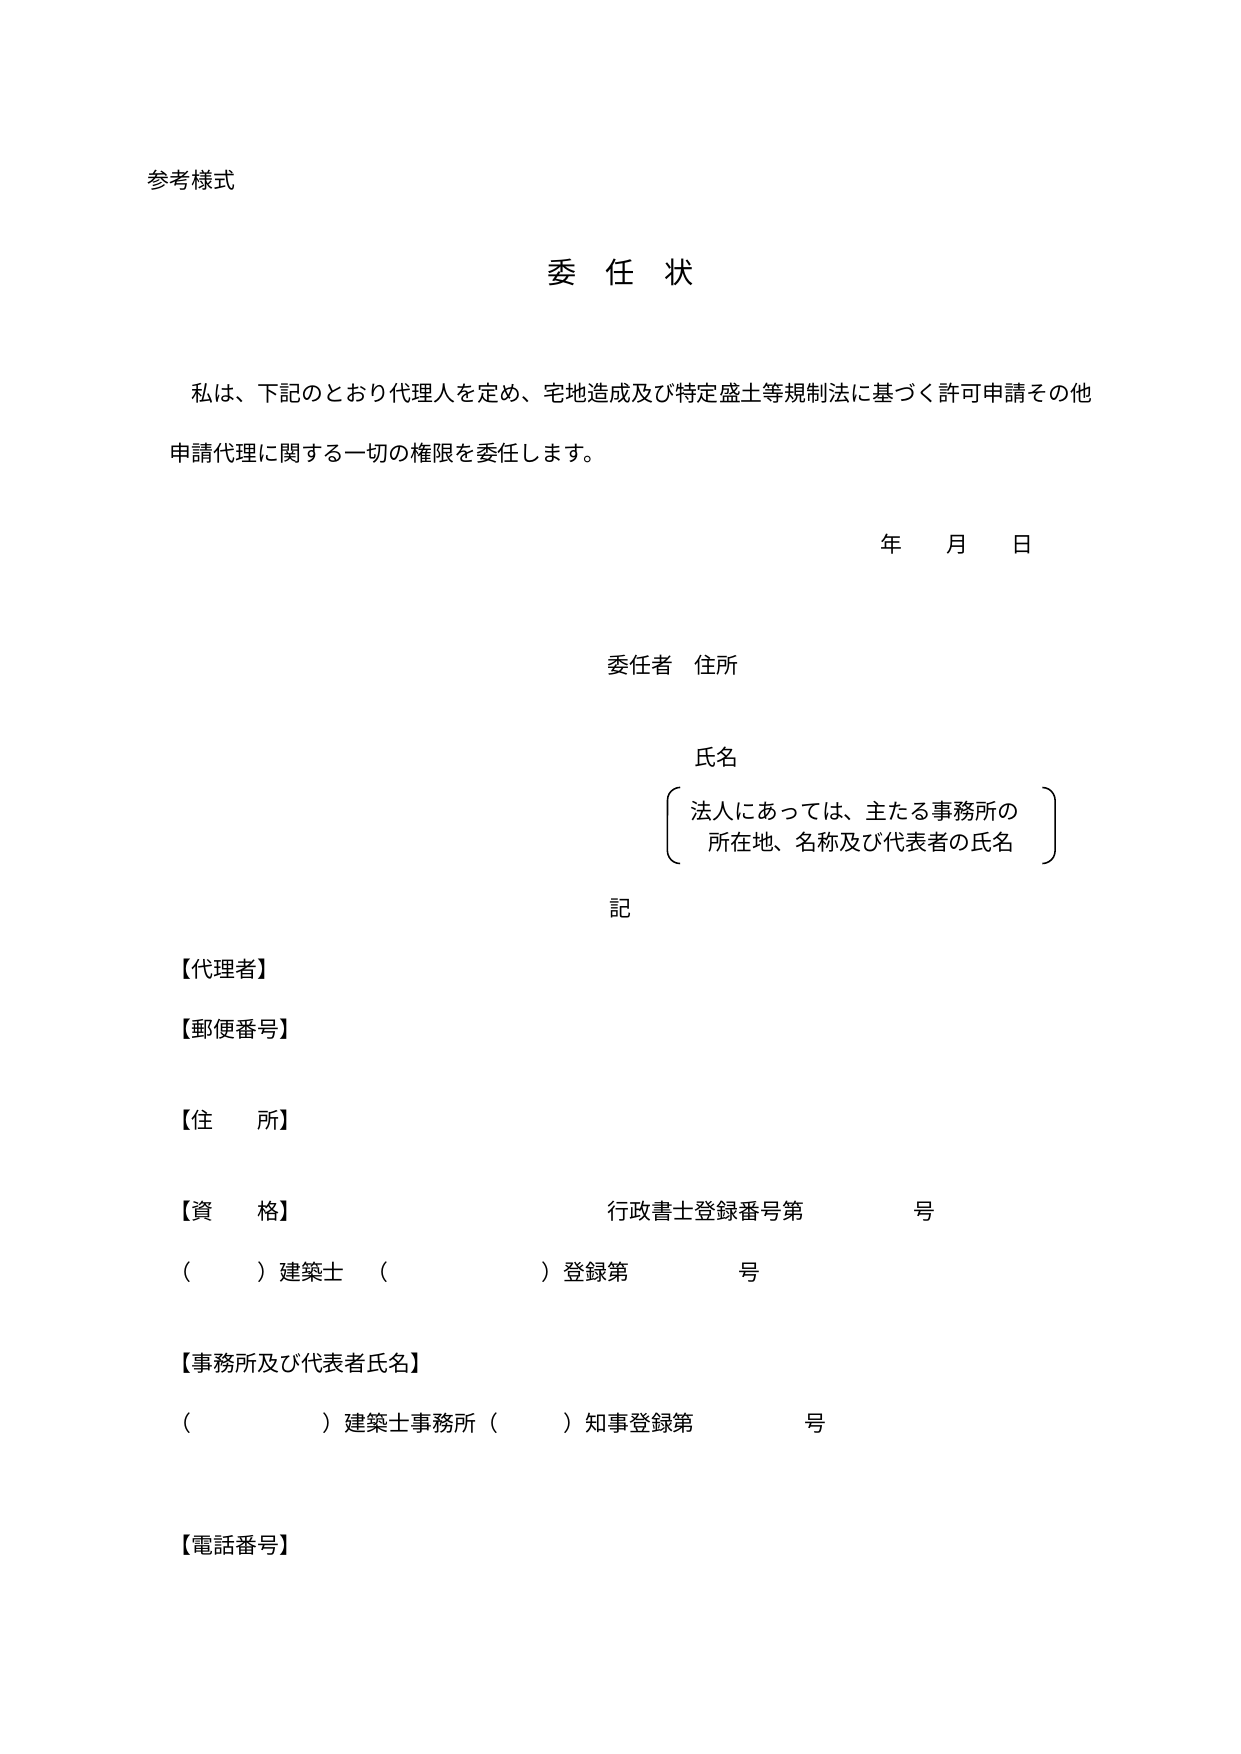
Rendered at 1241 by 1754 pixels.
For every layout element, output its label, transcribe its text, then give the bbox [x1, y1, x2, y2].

subtitle 参考様式 [148, 149, 1092, 210]
text 【電話番号】 [148, 1513, 1092, 1574]
text （ ）建築士事務所（ ）知事登録第 号 [148, 1392, 1092, 1452]
subtitle 記 [148, 877, 1092, 937]
text 私は、下記のとおり代理人を定め、宅地造成及び特定盛土等規制法に基づく許可申請その他申請代理に関する一切の権限を委任します。 [169, 361, 1092, 482]
text 【代理者】 [148, 937, 1092, 998]
text 【事務所及び代表者氏名】 [148, 1331, 1092, 1392]
text 委任者 住所 [607, 634, 1092, 695]
text 【住 所】 [148, 1089, 1092, 1149]
text 【郵便番号】 [148, 998, 1092, 1058]
text 年 月 日 [191, 513, 1033, 573]
text 委 任 状 [148, 240, 1092, 301]
text （ ）建築士 （ ）登録第 号 [148, 1240, 1092, 1301]
text 【資 格】 行政書士登録番号第 号 [148, 1180, 1092, 1240]
text 氏名 [607, 725, 1092, 786]
